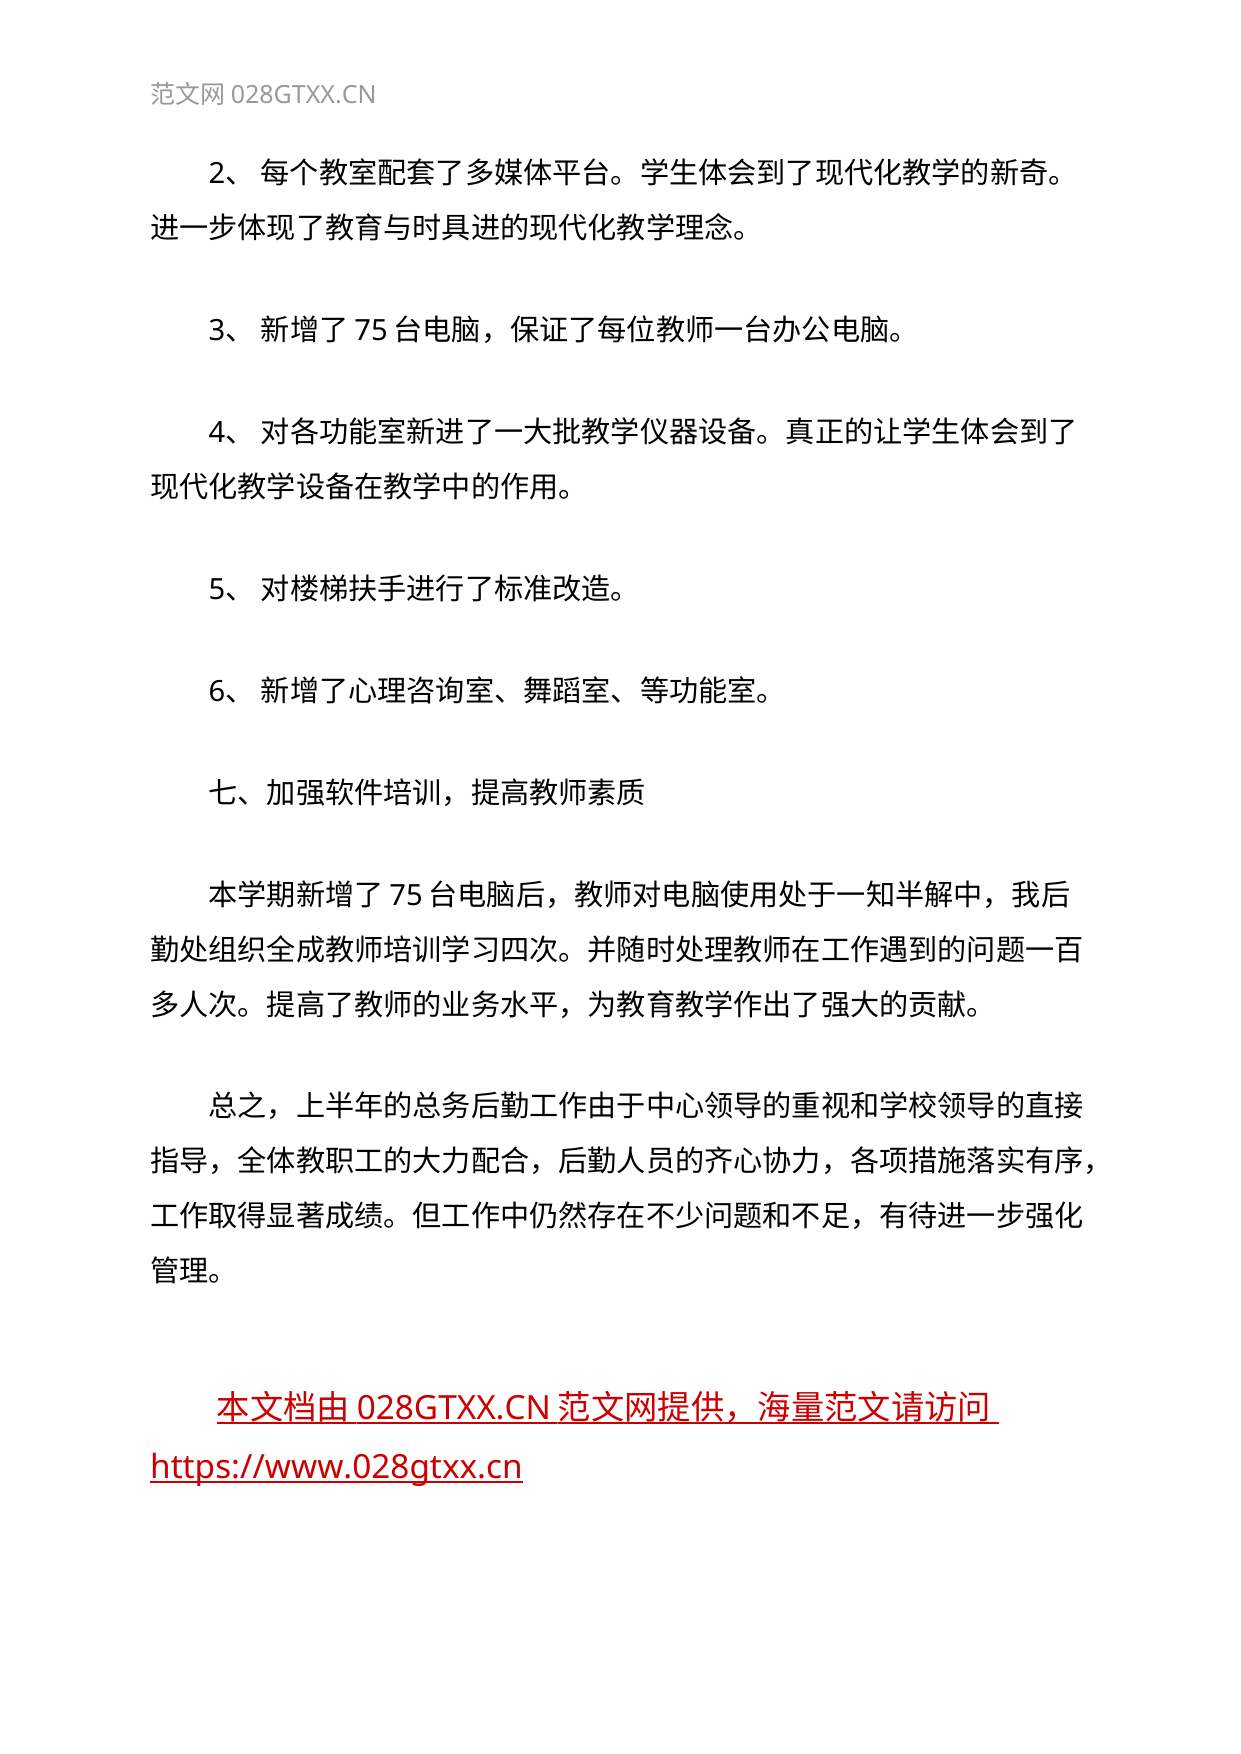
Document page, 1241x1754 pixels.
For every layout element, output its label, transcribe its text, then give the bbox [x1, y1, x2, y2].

text 本学期新增了75台电脑后，教师对电脑使用处于一知半解中，我后勤处组织全成教师培训学习四次。并随时处理教师在工作遇到的问题一百多人次。提高了教师的业务水平，为教育教学作出了强大的贡献。 [150, 871, 1090, 1023]
text 3、 新增了75台电脑，保证了每位教师一台办公电脑。 [150, 307, 1090, 349]
text 七、加强软件培训，提高教师素质 [150, 769, 1090, 812]
text 6、 新增了心理咨询室、舞蹈室、等功能室。 [150, 667, 1090, 710]
text 本文档由028GTXX.CN范文网提供，海量范文请访问 https://www.028gtxx.cn [150, 1381, 1090, 1488]
text 5、 对楼梯扶手进行了标准改造。 [150, 566, 1090, 608]
text 4、 对各功能室新进了一大批教学仪器设备。真正的让学生体会到了现代化教学设备在教学中的作用。 [150, 409, 1090, 506]
text 2、 每个教室配套了多媒体平台。学生体会到了现代化教学的新奇。进一步体现了教育与时具进的现代化教学理念。 [150, 150, 1090, 247]
text 总之，上半年的总务后勤工作由于中心领导的重视和学校领导的直接指导，全体教职工的大力配合，后勤人员的齐心协力，各项措施落实有序，工作取得显著成绩。但工作中仍然存在不少问题和不足，有待进一步强化管理。 [150, 1083, 1090, 1290]
